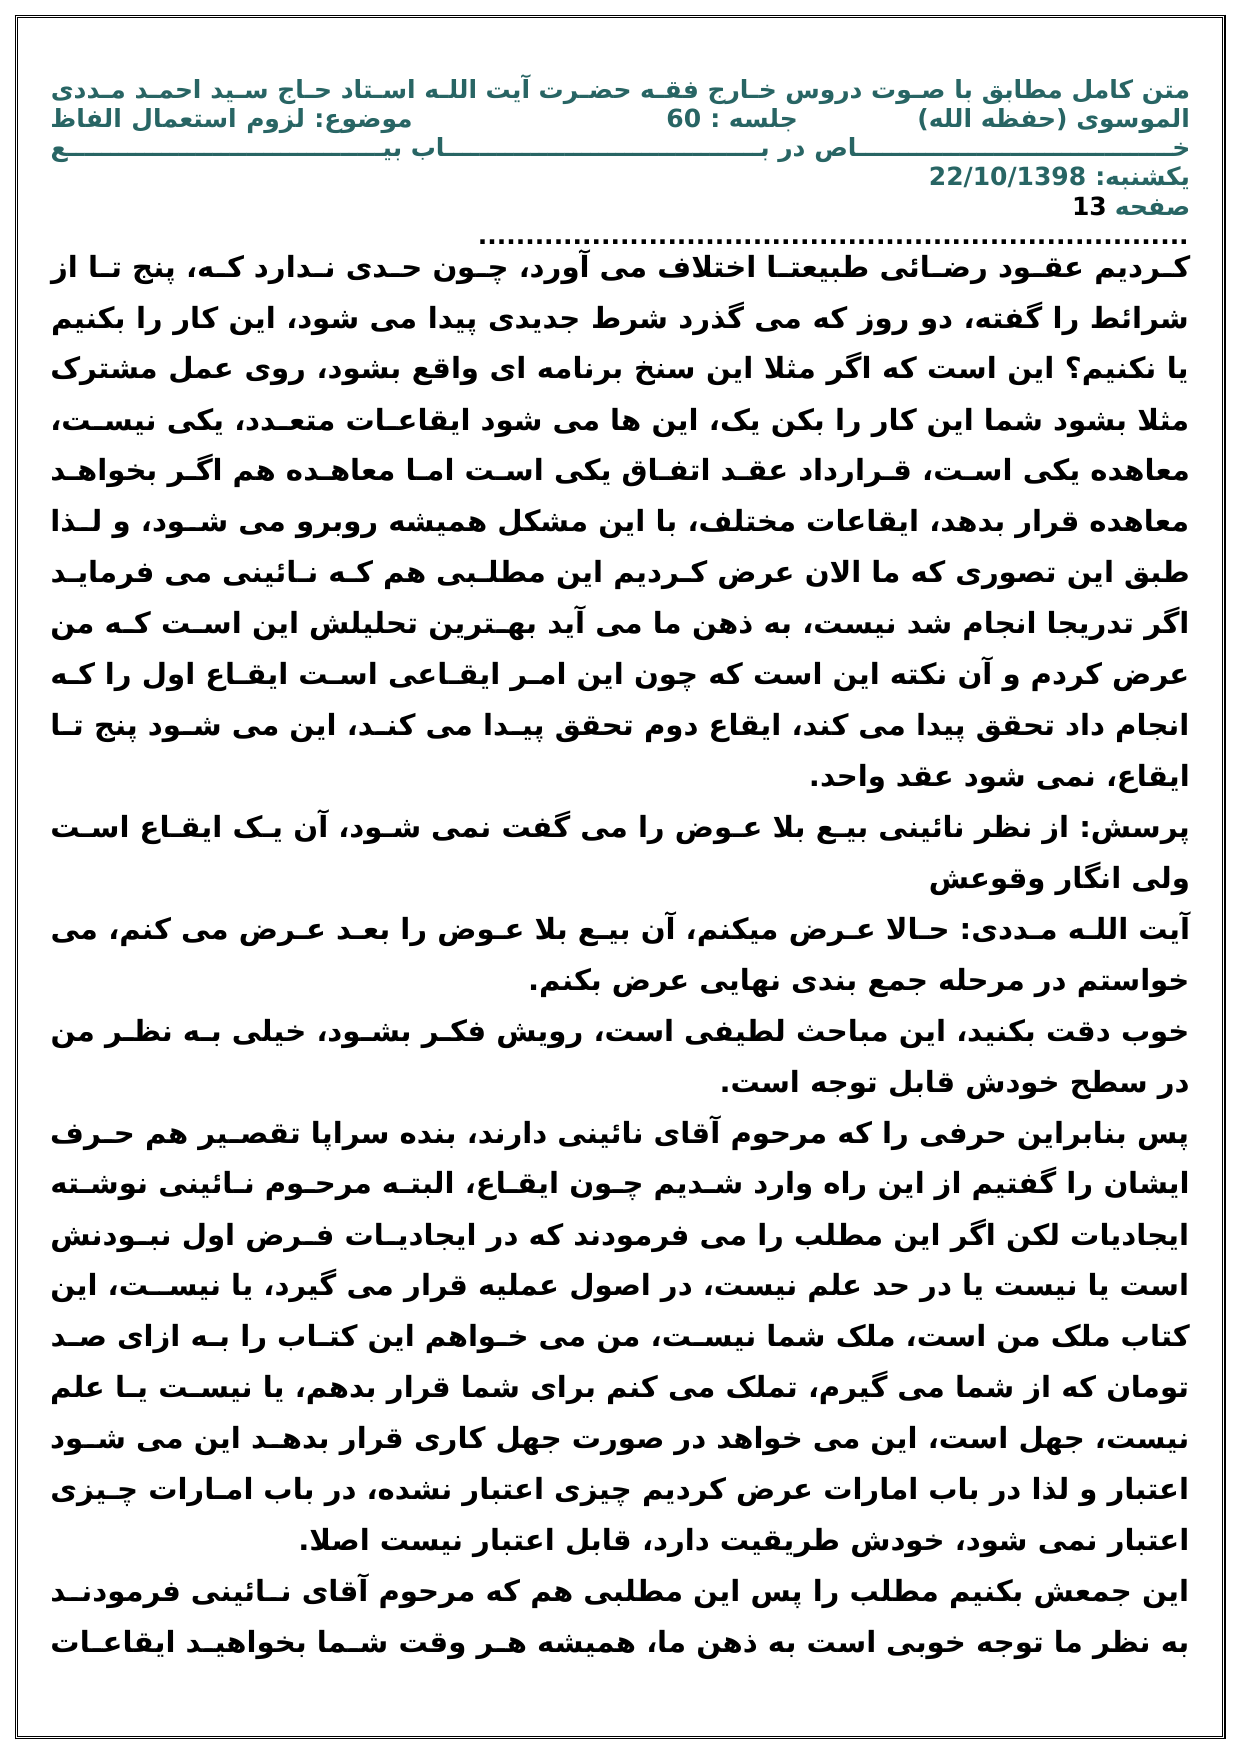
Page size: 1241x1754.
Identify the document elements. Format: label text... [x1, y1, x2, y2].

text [50, 250, 1190, 793]
text پس بنابراین حرفی را که مرحوم آقای نائینی دارند، بنده سراپا تقصیر هم حرف ایشان را گفتیم از این راه وارد شدیم چون ایقاع، البته مرحوم نائینی نوشته ایجادیات لکن اگر این مطلب را می فرمودند که در ایجادیات فرض اول نبودنش است یا نیست یا در حد علم نیست، در اصول عملیه قرار می گیرد، یا نیست، این کتاب ملک من است، ملک شما نیست، من می خواهم این کتاب را به ازای صد تومان که از شما می گیرم، تملک می کنم برای شما قرار بدهم، یا نیست یا علم نیست، جهل است، این می خواهد در صورت جهل کاری قرار بدهد این می شود اعتبار و لذا در باب امارات عرض کردیم چیزی اعتبار نشده، در باب امارات چیزی اعتبار نمی شود، خودش طریقیت دارد، قابل اعتبار نیست اصلا. [50, 1116, 1190, 1557]
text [50, 1574, 1190, 1659]
text پرسش: از نظر نائینی بیع بلا عوض را می گفت نمی شود، آن یک ایقاع است ولی انگار وقوعش [50, 810, 1190, 895]
text آیت الله مددی: حالا عرض میکنم، آن بیع بلا عوض را بعد عرض می کنم، می خواستم در مرحله جمع بندی نهایی عرض بکنم. [50, 912, 1190, 997]
text خوب دقت بکنید، این مباحث لطیفی است، رویش فکر بشود، خیلی به نظر من در سطح خودش قابل توجه است. [50, 1014, 1190, 1099]
